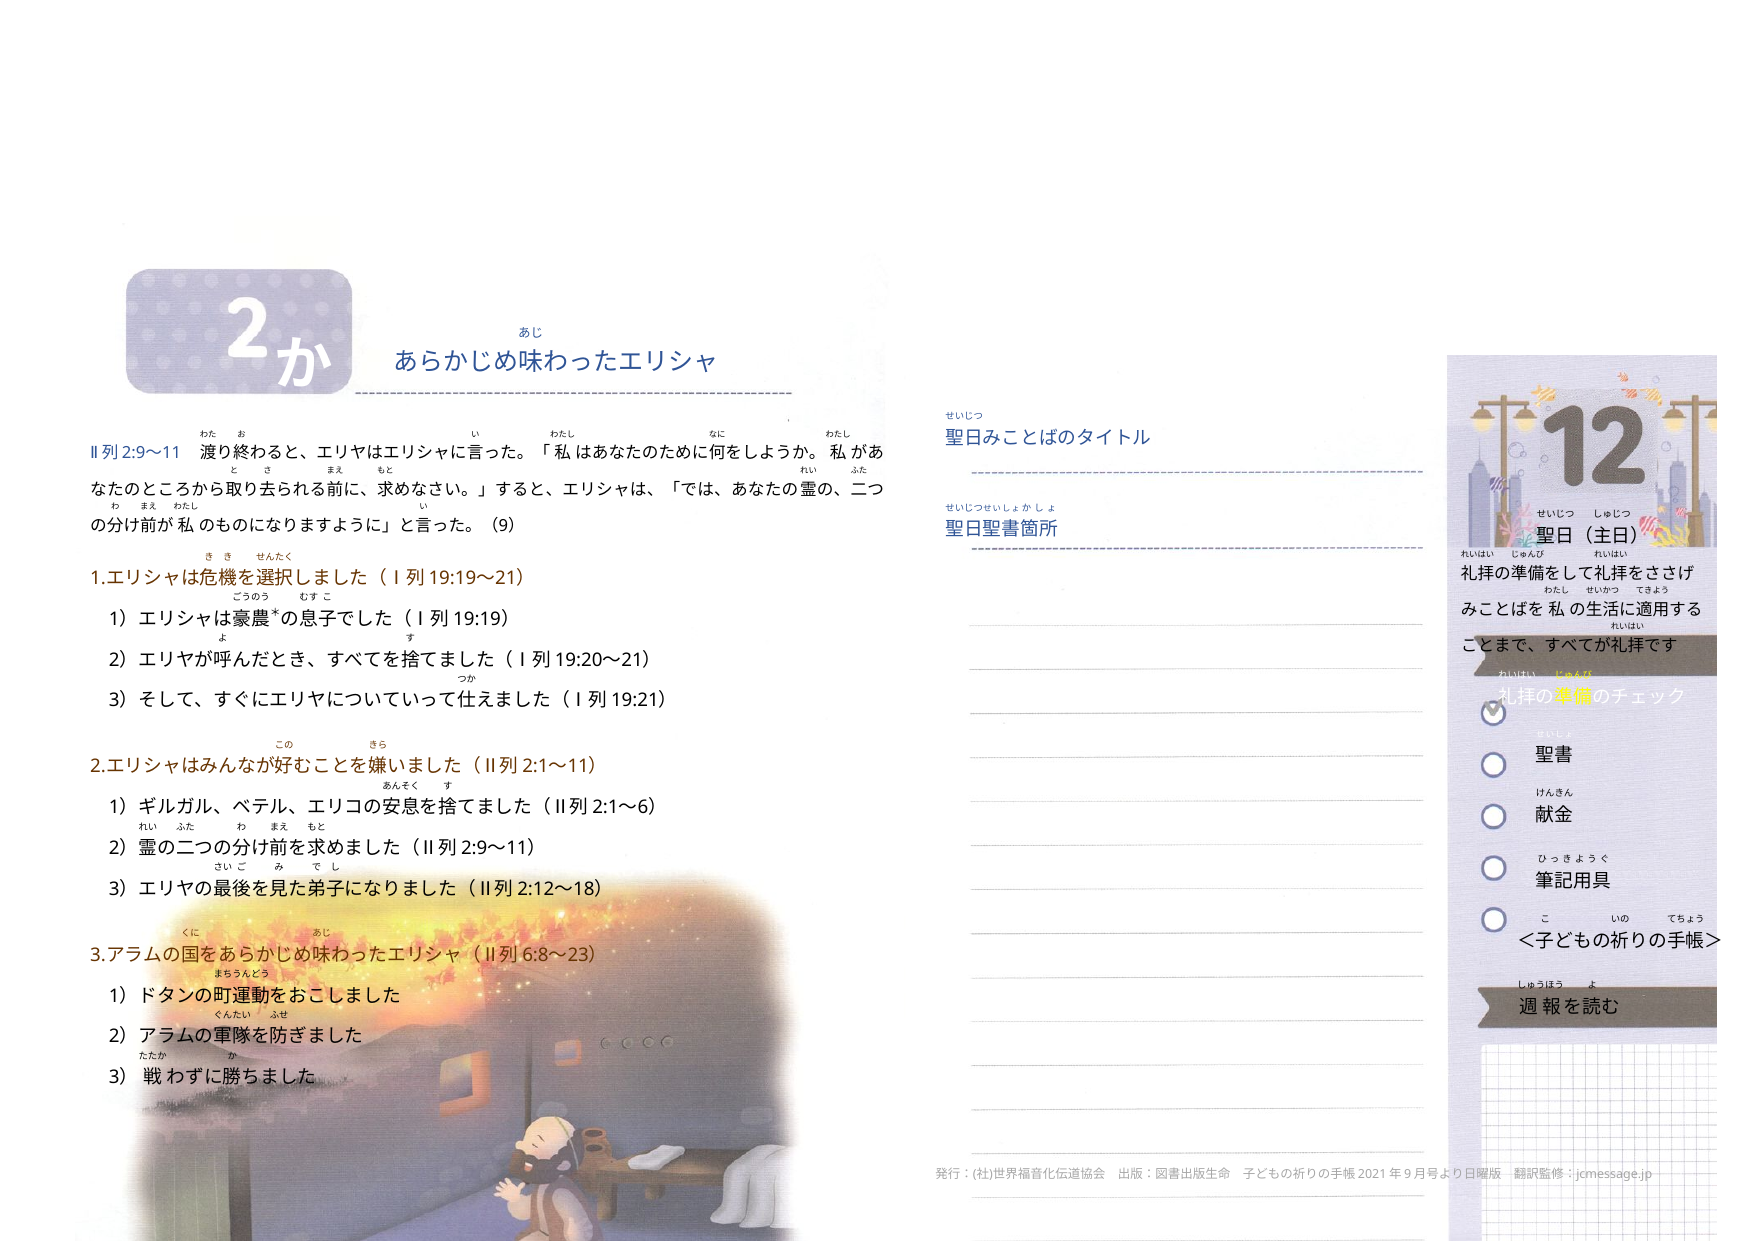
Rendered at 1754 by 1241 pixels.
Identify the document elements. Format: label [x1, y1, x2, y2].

picture [75, 216, 1717, 1241]
